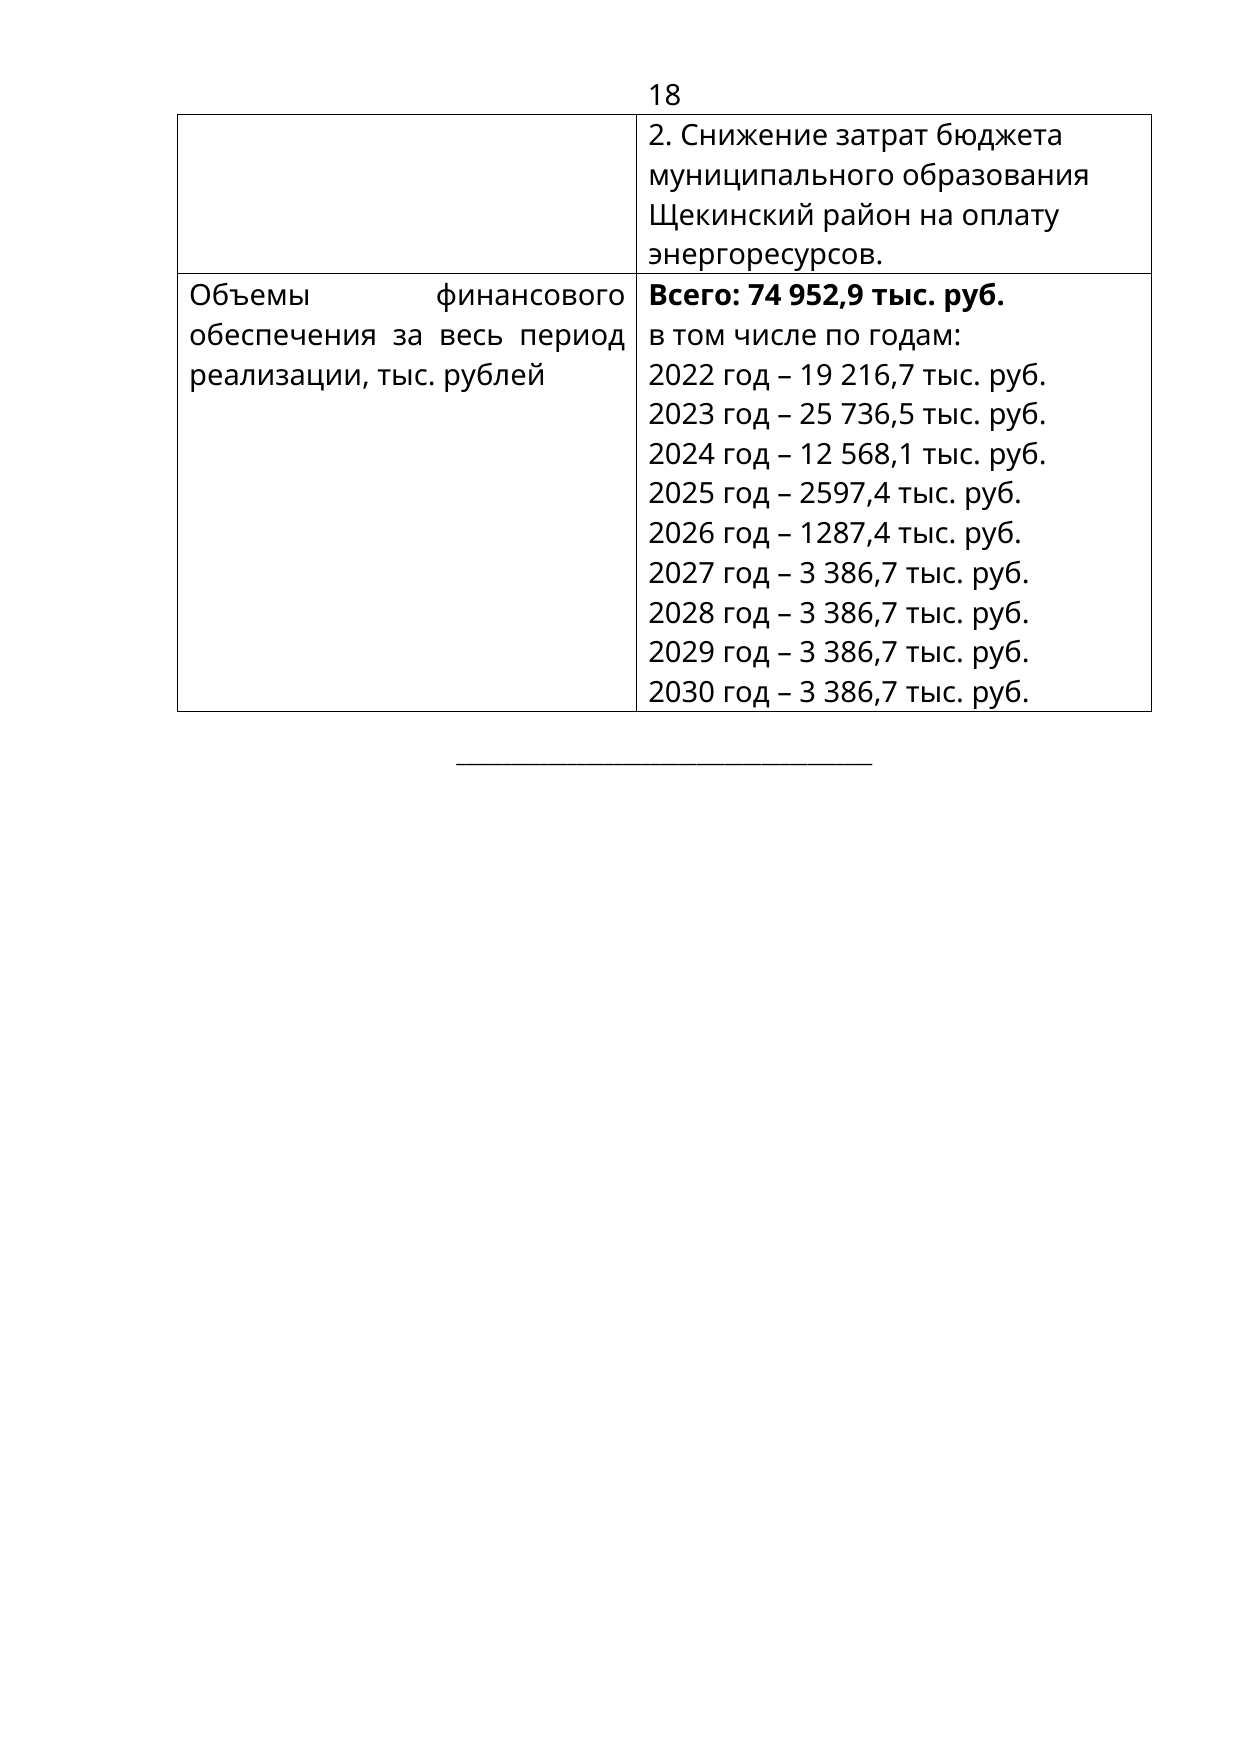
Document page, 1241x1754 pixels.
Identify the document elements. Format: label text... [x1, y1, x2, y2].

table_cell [637, 115, 1151, 273]
table_cell Всего: 74 952,9 тыс. руб. в том числе по годам: 2022 год – 19 216,7 тыс. руб. 2023 год – 25 736,5 тыс. руб. 2024 год – 12 568,1 тыс. руб. 2025 год – 2597,4 тыс. руб. 2026 год – 1287,4 тыс. руб. 2027 год – 3 386,7 тыс. руб. 2028 год – 3 386,7 тыс. руб. 2029 год – 3 386,7 тыс. руб. 2030 год – 3 386,7 тыс. руб. [637, 274, 1151, 711]
table_cell Объемы финансового обеспечения за весь период реализации, тыс. рублей [178, 274, 636, 711]
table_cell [178, 115, 636, 273]
text _____________________________________________ [177, 740, 1152, 769]
